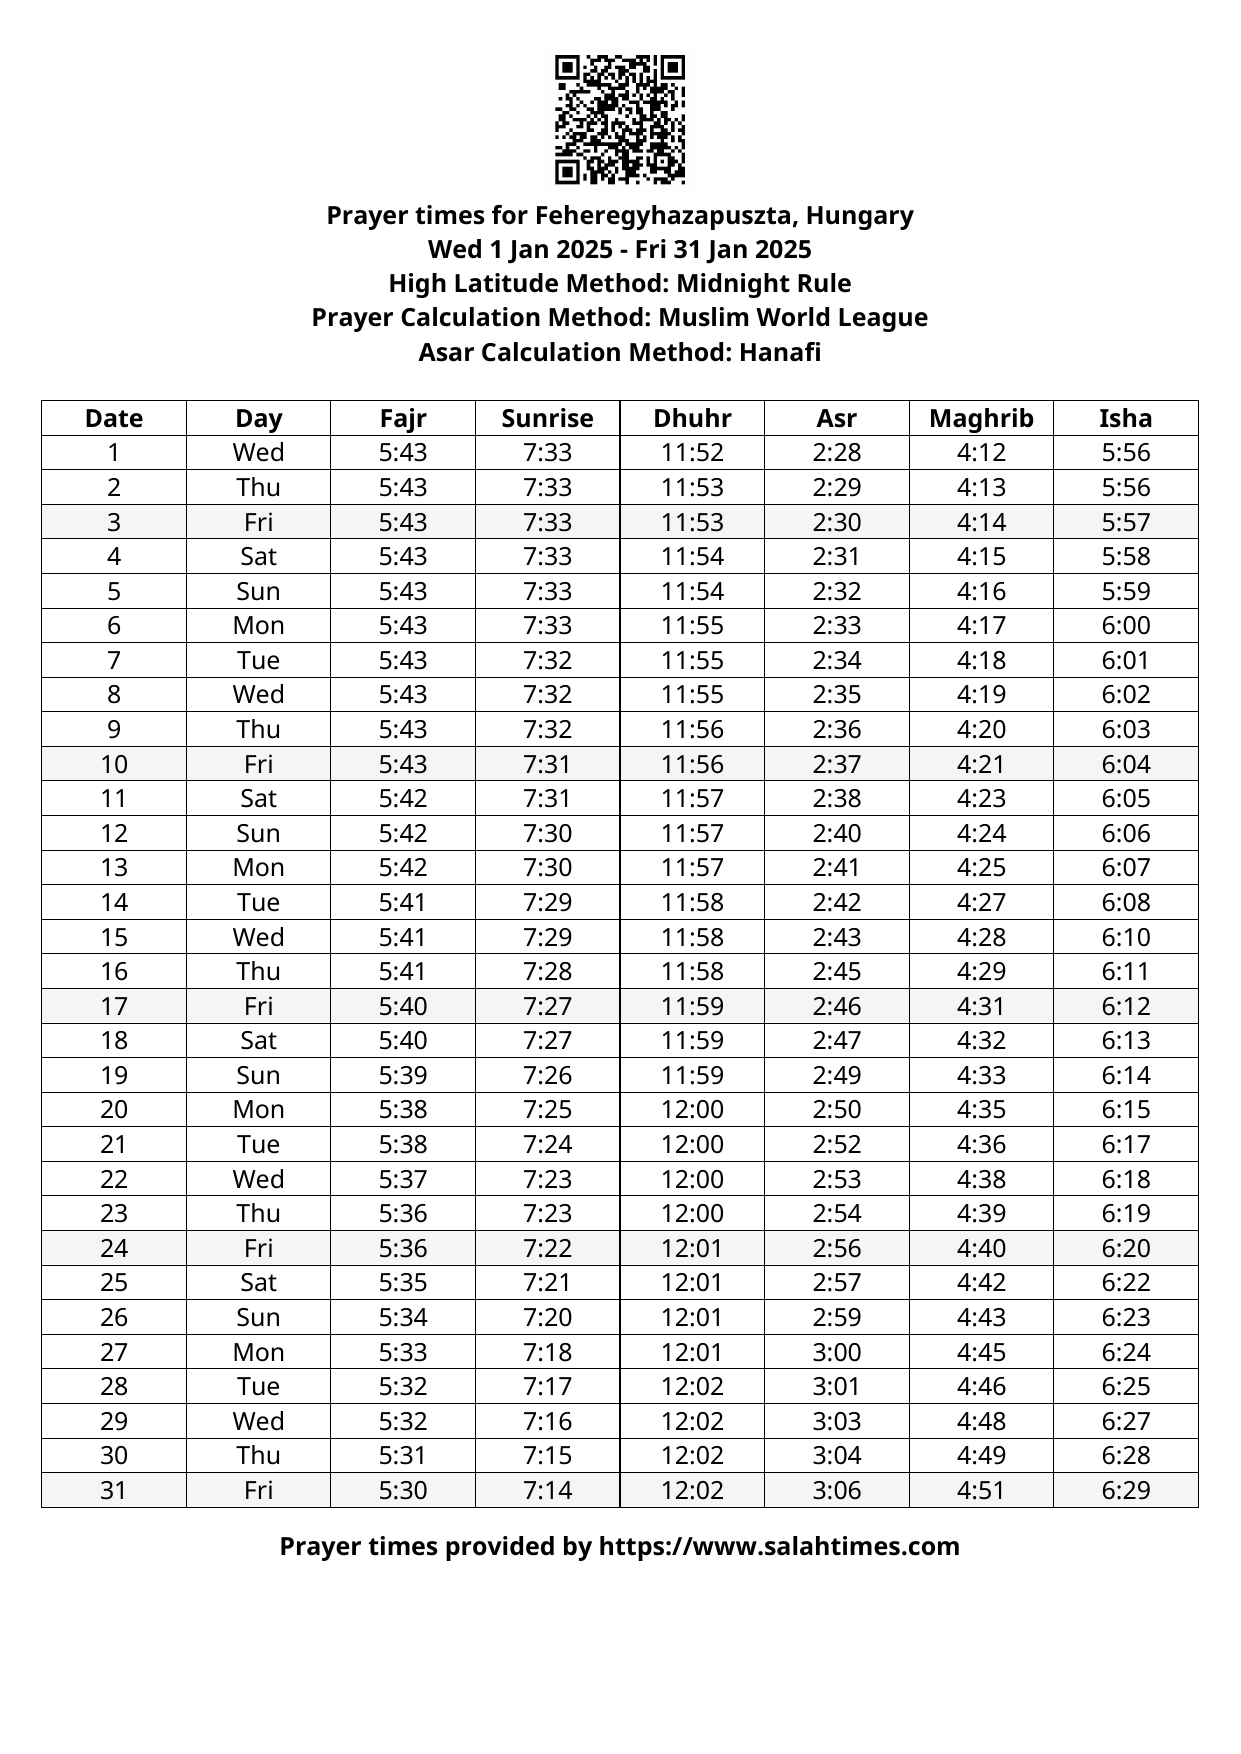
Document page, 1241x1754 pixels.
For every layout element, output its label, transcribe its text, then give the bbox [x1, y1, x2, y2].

table_cell 31 [42, 1473, 186, 1507]
table_cell 7:15 [476, 1439, 619, 1472]
table_cell 5:43 [331, 470, 475, 504]
table_cell 7:32 [476, 643, 619, 677]
table_cell Fri [187, 505, 330, 538]
table_cell 4:40 [910, 1231, 1053, 1264]
table_cell 30 [42, 1439, 186, 1472]
table_cell 2:41 [765, 851, 909, 884]
table_cell 4:14 [910, 505, 1053, 538]
table_cell 4:51 [910, 1473, 1053, 1507]
table_cell 4:27 [910, 885, 1053, 919]
table_cell 6:12 [1054, 989, 1198, 1022]
table_cell 4:24 [910, 816, 1053, 849]
table_cell 4:17 [910, 609, 1053, 642]
table_cell 7:21 [476, 1266, 619, 1299]
table_cell 4:21 [910, 747, 1053, 780]
table_cell Mon [187, 609, 330, 642]
table_cell 4:25 [910, 851, 1053, 884]
table_cell 4:29 [910, 954, 1053, 988]
table_cell 7:33 [476, 436, 619, 469]
table_cell 5:36 [331, 1196, 475, 1230]
table_cell 2:52 [765, 1127, 909, 1161]
table_cell Thu [187, 1439, 330, 1472]
table_cell 14 [42, 885, 186, 919]
table_cell 5:38 [331, 1127, 475, 1161]
table_cell 12:01 [621, 1231, 764, 1264]
table_cell 7:23 [476, 1162, 619, 1195]
table_cell 12:01 [621, 1300, 764, 1334]
table_cell 7:33 [476, 574, 619, 607]
table_cell 5:43 [331, 609, 475, 642]
table_cell 11:55 [621, 609, 764, 642]
table_cell 2:36 [765, 712, 909, 746]
table_cell 16 [42, 954, 186, 988]
table_cell 22 [42, 1162, 186, 1195]
table_cell Thu [187, 712, 330, 746]
table_cell 12 [42, 816, 186, 849]
table_cell 5:37 [331, 1162, 475, 1195]
table_cell 5:41 [331, 954, 475, 988]
table_cell 2:46 [765, 989, 909, 1022]
table_cell 5:42 [331, 816, 475, 849]
table_cell 20 [42, 1093, 186, 1126]
table_cell 2:40 [765, 816, 909, 849]
table_cell 7:29 [476, 920, 619, 953]
table_cell 12:02 [621, 1404, 764, 1437]
table_cell 24 [42, 1231, 186, 1264]
table_cell Wed [187, 436, 330, 469]
table_cell 5:43 [331, 574, 475, 607]
table_cell 2:30 [765, 505, 909, 538]
table_cell 11:59 [621, 1024, 764, 1057]
table_cell 21 [42, 1127, 186, 1161]
table_cell 5:34 [331, 1300, 475, 1334]
table_cell 2:53 [765, 1162, 909, 1195]
table_cell 5:58 [1054, 539, 1198, 573]
table_header Day [187, 401, 330, 434]
table_cell 5:41 [331, 885, 475, 919]
table_cell 5:35 [331, 1266, 475, 1299]
table_cell 7:20 [476, 1300, 619, 1334]
table_cell 12:01 [621, 1335, 764, 1368]
table_cell 11:59 [621, 1058, 764, 1092]
table_cell Tue [187, 885, 330, 919]
text Asar Calculation Method: Hanafi [42, 334, 1198, 368]
table_cell 3:01 [765, 1369, 909, 1403]
table_cell 4:42 [910, 1266, 1053, 1299]
table_cell Fri [187, 989, 330, 1022]
table_cell Tue [187, 643, 330, 677]
table_cell 4:45 [910, 1335, 1053, 1368]
table_cell 6:22 [1054, 1266, 1198, 1299]
table_cell 26 [42, 1300, 186, 1334]
table_cell 2 [42, 470, 186, 504]
table_cell 27 [42, 1335, 186, 1368]
table_cell 6 [42, 609, 186, 642]
table_cell 4:18 [910, 643, 1053, 677]
table_cell 11:55 [621, 678, 764, 711]
table_cell 7:30 [476, 816, 619, 849]
table_header Maghrib [910, 401, 1053, 434]
table_cell 6:08 [1054, 885, 1198, 919]
table_cell 15 [42, 920, 186, 953]
table_cell 18 [42, 1024, 186, 1057]
table_cell 7:26 [476, 1058, 619, 1092]
table_cell 6:29 [1054, 1473, 1198, 1507]
table_cell Tue [187, 1127, 330, 1161]
table_cell 4:19 [910, 678, 1053, 711]
table_cell Sat [187, 1024, 330, 1057]
table_cell 6:03 [1054, 712, 1198, 746]
table_cell 6:15 [1054, 1093, 1198, 1126]
table_cell 11:57 [621, 816, 764, 849]
table_cell 7:14 [476, 1473, 619, 1507]
table_cell 4:23 [910, 781, 1053, 815]
table_cell 4:49 [910, 1439, 1053, 1472]
table_cell 11:58 [621, 920, 764, 953]
table_cell 2:38 [765, 781, 909, 815]
table_header Sunrise [476, 401, 619, 434]
table_cell 7:32 [476, 678, 619, 711]
table_cell 4:35 [910, 1093, 1053, 1126]
table_cell 5 [42, 574, 186, 607]
table_cell 6:25 [1054, 1369, 1198, 1403]
table_cell 4:33 [910, 1058, 1053, 1092]
table_cell 7:32 [476, 712, 619, 746]
table_cell 5:36 [331, 1231, 475, 1264]
text Wed 1 Jan 2025 - Fri 31 Jan 2025 [42, 232, 1198, 266]
table_cell Wed [187, 1404, 330, 1437]
table_cell 6:17 [1054, 1127, 1198, 1161]
table_cell 7:30 [476, 851, 619, 884]
table_cell 6:02 [1054, 678, 1198, 711]
table_cell 5:38 [331, 1093, 475, 1126]
table_cell 5:32 [331, 1404, 475, 1437]
table_cell Mon [187, 1335, 330, 1368]
table_cell Fri [187, 1473, 330, 1507]
table_cell 7:17 [476, 1369, 619, 1403]
table_cell Wed [187, 920, 330, 953]
table_cell 6:01 [1054, 643, 1198, 677]
table_cell 7:28 [476, 954, 619, 988]
table_cell 3:00 [765, 1335, 909, 1368]
table_cell 7:27 [476, 989, 619, 1022]
table_cell Wed [187, 1162, 330, 1195]
table_cell 11:52 [621, 436, 764, 469]
table_cell Mon [187, 851, 330, 884]
table_cell Thu [187, 954, 330, 988]
table_cell 7 [42, 643, 186, 677]
table_cell 12:00 [621, 1196, 764, 1230]
table_cell 29 [42, 1404, 186, 1437]
table_cell 6:11 [1054, 954, 1198, 988]
table_cell 6:07 [1054, 851, 1198, 884]
table_cell 5:43 [331, 505, 475, 538]
table_cell 4:48 [910, 1404, 1053, 1437]
table_cell 4:32 [910, 1024, 1053, 1057]
text Prayer times for Feheregyhazapuszta, Hungary [42, 198, 1198, 232]
table_cell 11:54 [621, 539, 764, 573]
table_cell Sun [187, 1300, 330, 1334]
table_header Asr [765, 401, 909, 434]
table_cell 11 [42, 781, 186, 815]
table_cell 11:58 [621, 885, 764, 919]
table_cell Thu [187, 1196, 330, 1230]
table_cell 6:28 [1054, 1439, 1198, 1472]
table_cell Sun [187, 816, 330, 849]
table_cell 12:00 [621, 1093, 764, 1126]
table_cell 11:59 [621, 989, 764, 1022]
table_cell 7:24 [476, 1127, 619, 1161]
table_cell 5:43 [331, 678, 475, 711]
table_cell 2:59 [765, 1300, 909, 1334]
text Prayer Calculation Method: Muslim World League [42, 300, 1198, 334]
table_cell 2:31 [765, 539, 909, 573]
table_cell 7:33 [476, 470, 619, 504]
table_cell 4:12 [910, 436, 1053, 469]
table_cell 12:02 [621, 1439, 764, 1472]
table_cell 7:33 [476, 505, 619, 538]
table_header Fajr [331, 401, 475, 434]
table_cell 5:42 [331, 781, 475, 815]
table_cell 7:18 [476, 1335, 619, 1368]
table_cell 25 [42, 1266, 186, 1299]
table_cell 2:45 [765, 954, 909, 988]
table_cell 17 [42, 989, 186, 1022]
table_cell 5:33 [331, 1335, 475, 1368]
table_cell 4:13 [910, 470, 1053, 504]
table_cell 2:57 [765, 1266, 909, 1299]
table_cell 2:47 [765, 1024, 909, 1057]
table_cell 11:56 [621, 712, 764, 746]
table_cell 3:04 [765, 1439, 909, 1472]
table_cell 7:29 [476, 885, 619, 919]
table_header Dhuhr [621, 401, 764, 434]
table_cell 5:43 [331, 747, 475, 780]
table_cell 4:46 [910, 1369, 1053, 1403]
table_cell 12:00 [621, 1127, 764, 1161]
table_cell 6:18 [1054, 1162, 1198, 1195]
table_cell 7:22 [476, 1231, 619, 1264]
table_cell 6:23 [1054, 1300, 1198, 1334]
table_cell 9 [42, 712, 186, 746]
table_cell 5:56 [1054, 436, 1198, 469]
table_cell 5:43 [331, 712, 475, 746]
table_cell 6:00 [1054, 609, 1198, 642]
table_cell 5:43 [331, 436, 475, 469]
table_header Isha [1054, 401, 1198, 434]
table_cell 6:19 [1054, 1196, 1198, 1230]
table_cell 3:03 [765, 1404, 909, 1437]
table_cell 4:20 [910, 712, 1053, 746]
table_cell 6:04 [1054, 747, 1198, 780]
table_cell Sat [187, 1266, 330, 1299]
table_cell 4:39 [910, 1196, 1053, 1230]
table_cell 11:55 [621, 643, 764, 677]
table_cell 5:59 [1054, 574, 1198, 607]
table_cell Sun [187, 1058, 330, 1092]
table_cell 4 [42, 539, 186, 573]
table_cell 12:02 [621, 1369, 764, 1403]
text Prayer times provided by https://www.salahtimes.com [42, 1528, 1198, 1563]
table_cell Wed [187, 678, 330, 711]
table_cell 11:57 [621, 781, 764, 815]
table_cell 2:34 [765, 643, 909, 677]
table_cell 6:06 [1054, 816, 1198, 849]
table_cell 2:28 [765, 436, 909, 469]
table_cell 4:28 [910, 920, 1053, 953]
table_cell Fri [187, 747, 330, 780]
table_cell 4:16 [910, 574, 1053, 607]
table_cell 5:41 [331, 920, 475, 953]
table_cell 6:13 [1054, 1024, 1198, 1057]
table_cell Sat [187, 539, 330, 573]
table_cell 6:10 [1054, 920, 1198, 953]
table_cell 11:57 [621, 851, 764, 884]
table_cell 5:43 [331, 643, 475, 677]
table_cell 4:31 [910, 989, 1053, 1022]
table_cell 6:20 [1054, 1231, 1198, 1264]
table_cell 6:24 [1054, 1335, 1198, 1368]
table_cell 5:57 [1054, 505, 1198, 538]
table_cell 5:30 [331, 1473, 475, 1507]
table_cell Fri [187, 1231, 330, 1264]
table_cell 2:56 [765, 1231, 909, 1264]
table_cell 11:53 [621, 505, 764, 538]
table_cell 7:33 [476, 539, 619, 573]
table_cell 19 [42, 1058, 186, 1092]
table_cell 28 [42, 1369, 186, 1403]
table_header Date [42, 401, 186, 434]
table_cell 7:33 [476, 609, 619, 642]
table_cell 2:32 [765, 574, 909, 607]
table_cell 2:42 [765, 885, 909, 919]
table_cell 2:50 [765, 1093, 909, 1126]
table_cell 2:49 [765, 1058, 909, 1092]
table_cell 4:43 [910, 1300, 1053, 1334]
table_cell 2:54 [765, 1196, 909, 1230]
table_cell 7:25 [476, 1093, 619, 1126]
table_cell Thu [187, 470, 330, 504]
table_cell Sun [187, 574, 330, 607]
table_cell 12:01 [621, 1266, 764, 1299]
table_cell 7:31 [476, 781, 619, 815]
table_cell 11:58 [621, 954, 764, 988]
table_cell Tue [187, 1369, 330, 1403]
table_cell 2:37 [765, 747, 909, 780]
table_cell 12:00 [621, 1162, 764, 1195]
table_cell 11:56 [621, 747, 764, 780]
table_cell 10 [42, 747, 186, 780]
table_cell 4:15 [910, 539, 1053, 573]
table_cell 5:32 [331, 1369, 475, 1403]
table_cell 12:02 [621, 1473, 764, 1507]
table_cell 2:35 [765, 678, 909, 711]
table_cell 3 [42, 505, 186, 538]
table_cell 1 [42, 436, 186, 469]
table_cell 4:36 [910, 1127, 1053, 1161]
table_cell 5:56 [1054, 470, 1198, 504]
text High Latitude Method: Midnight Rule [42, 266, 1198, 300]
picture [542, 41, 699, 198]
table_cell 5:40 [331, 1024, 475, 1057]
table_cell 2:43 [765, 920, 909, 953]
table_cell 7:23 [476, 1196, 619, 1230]
table_cell 11:53 [621, 470, 764, 504]
table_cell Mon [187, 1093, 330, 1126]
table_cell 4:38 [910, 1162, 1053, 1195]
table_cell 2:33 [765, 609, 909, 642]
table_cell 5:39 [331, 1058, 475, 1092]
table_cell 3:06 [765, 1473, 909, 1507]
table_cell 5:31 [331, 1439, 475, 1472]
table_cell 11:54 [621, 574, 764, 607]
table_cell 2:29 [765, 470, 909, 504]
table_cell 23 [42, 1196, 186, 1230]
table_cell 7:27 [476, 1024, 619, 1057]
table_cell 6:05 [1054, 781, 1198, 815]
table_cell 7:16 [476, 1404, 619, 1437]
table_cell 8 [42, 678, 186, 711]
table_cell 5:42 [331, 851, 475, 884]
table_cell 6:27 [1054, 1404, 1198, 1437]
table_cell Sat [187, 781, 330, 815]
table_cell 5:43 [331, 539, 475, 573]
table_cell 7:31 [476, 747, 619, 780]
table_cell 13 [42, 851, 186, 884]
table_cell 5:40 [331, 989, 475, 1022]
table_cell 6:14 [1054, 1058, 1198, 1092]
